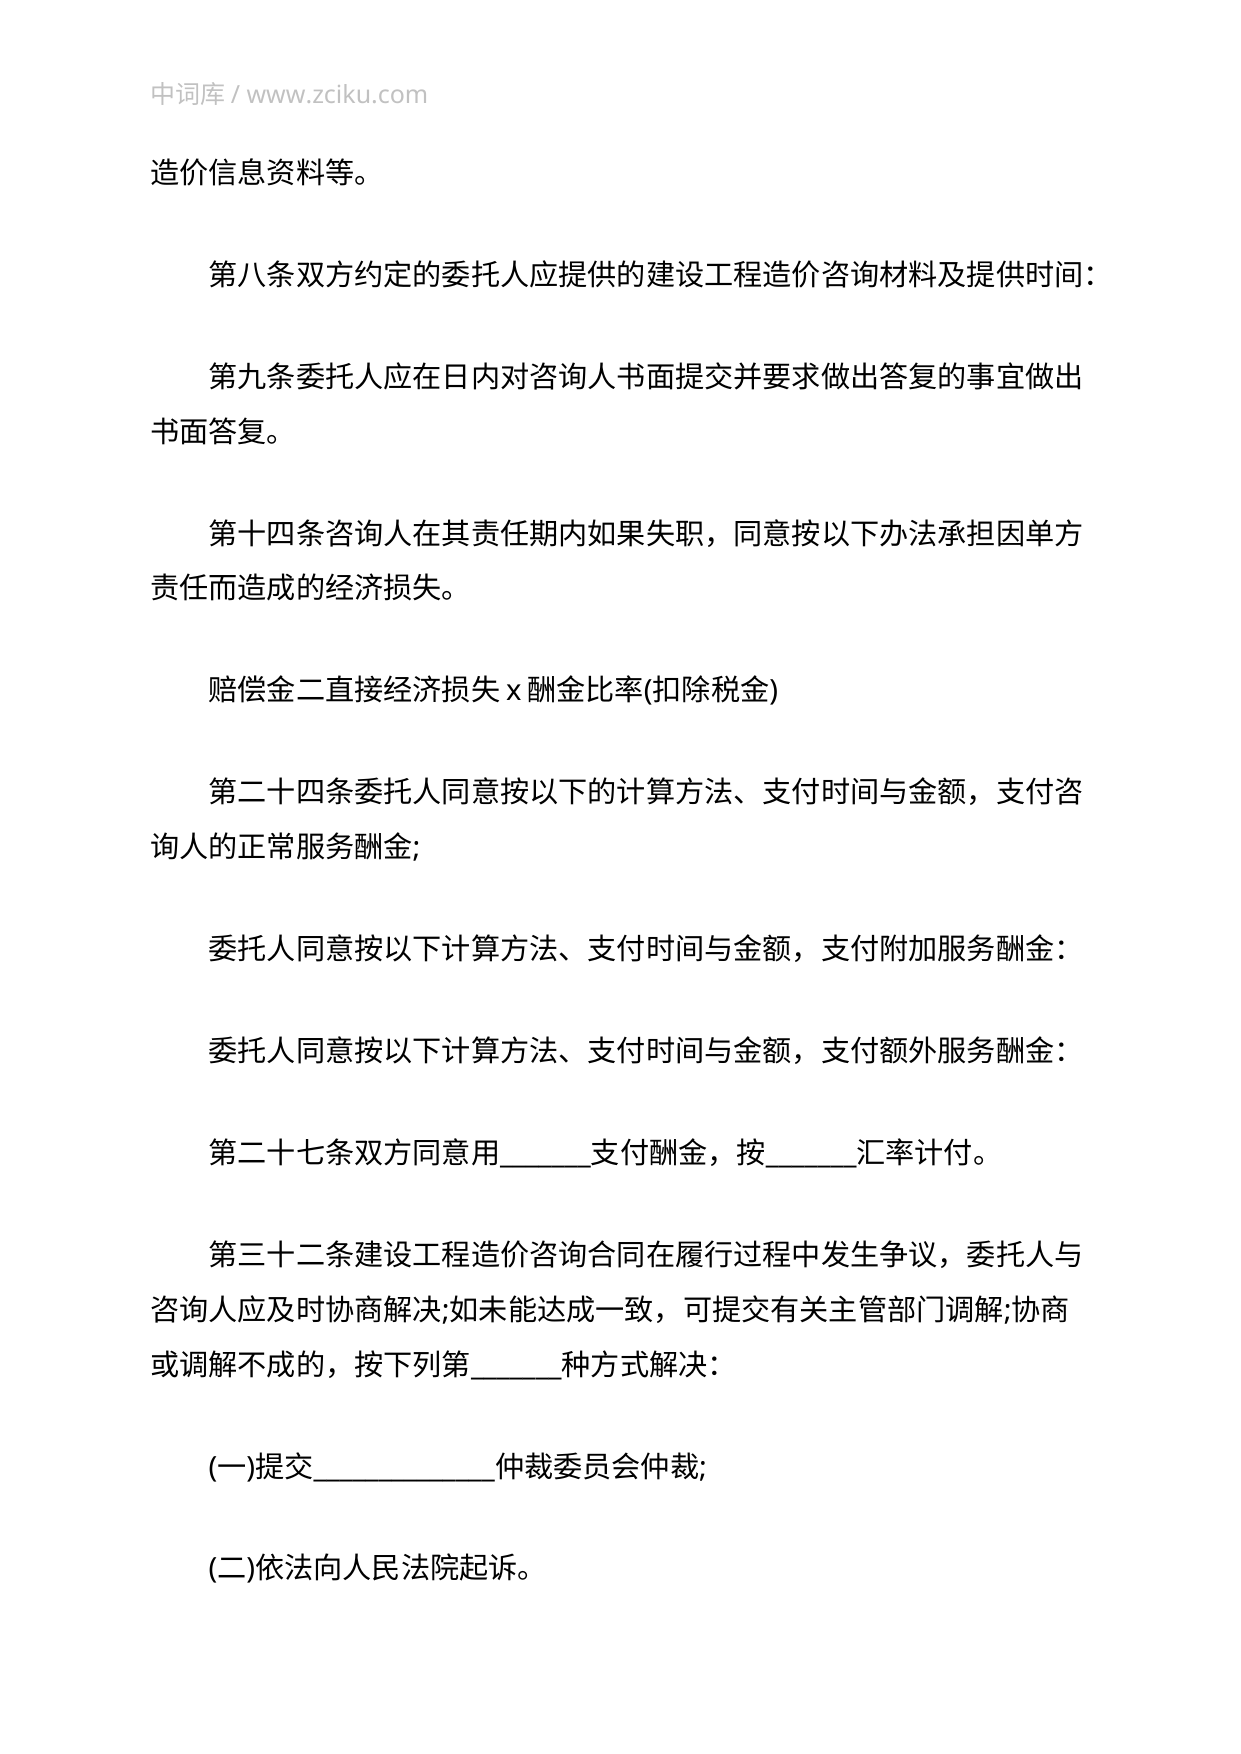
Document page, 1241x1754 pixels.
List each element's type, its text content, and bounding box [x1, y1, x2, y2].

text 第八条双方约定的委托人应提供的建设工程造价咨询材料及提供时间： [150, 252, 1090, 294]
text (二)依法向人民法院起诉。 [150, 1545, 1090, 1587]
text 委托人同意按以下计算方法、支付时间与金额，支付附加服务酬金： [150, 926, 1090, 968]
text 赔偿金二直接经济损失x酬金比率(扣除税金) [150, 667, 1090, 709]
text 第三十二条建设工程造价咨询合同在履行过程中发生争议，委托人与咨询人应及时协商解决;如未能达成一致，可提交有关主管部门调解;协商或调解不成的，按下列第_______种方式解决： [150, 1231, 1090, 1383]
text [150, 150, 1090, 192]
text 第九条委托人应在日内对咨询人书面提交并要求做出答复的事宜做出书面答复。 [150, 353, 1090, 451]
text 第二十四条委托人同意按以下的计算方法、支付时间与金额，支付咨询人的正常服务酬金; [150, 769, 1090, 866]
text 委托人同意按以下计算方法、支付时间与金额，支付额外服务酬金： [150, 1027, 1090, 1070]
text 第十四条咨询人在其责任期内如果失职，同意按以下办法承担因单方责任而造成的经济损失。 [150, 510, 1090, 607]
text 第二十七条双方同意用_______支付酬金，按_______汇率计付。 [150, 1129, 1090, 1172]
text (一)提交______________仲裁委员会仲裁; [150, 1443, 1090, 1486]
